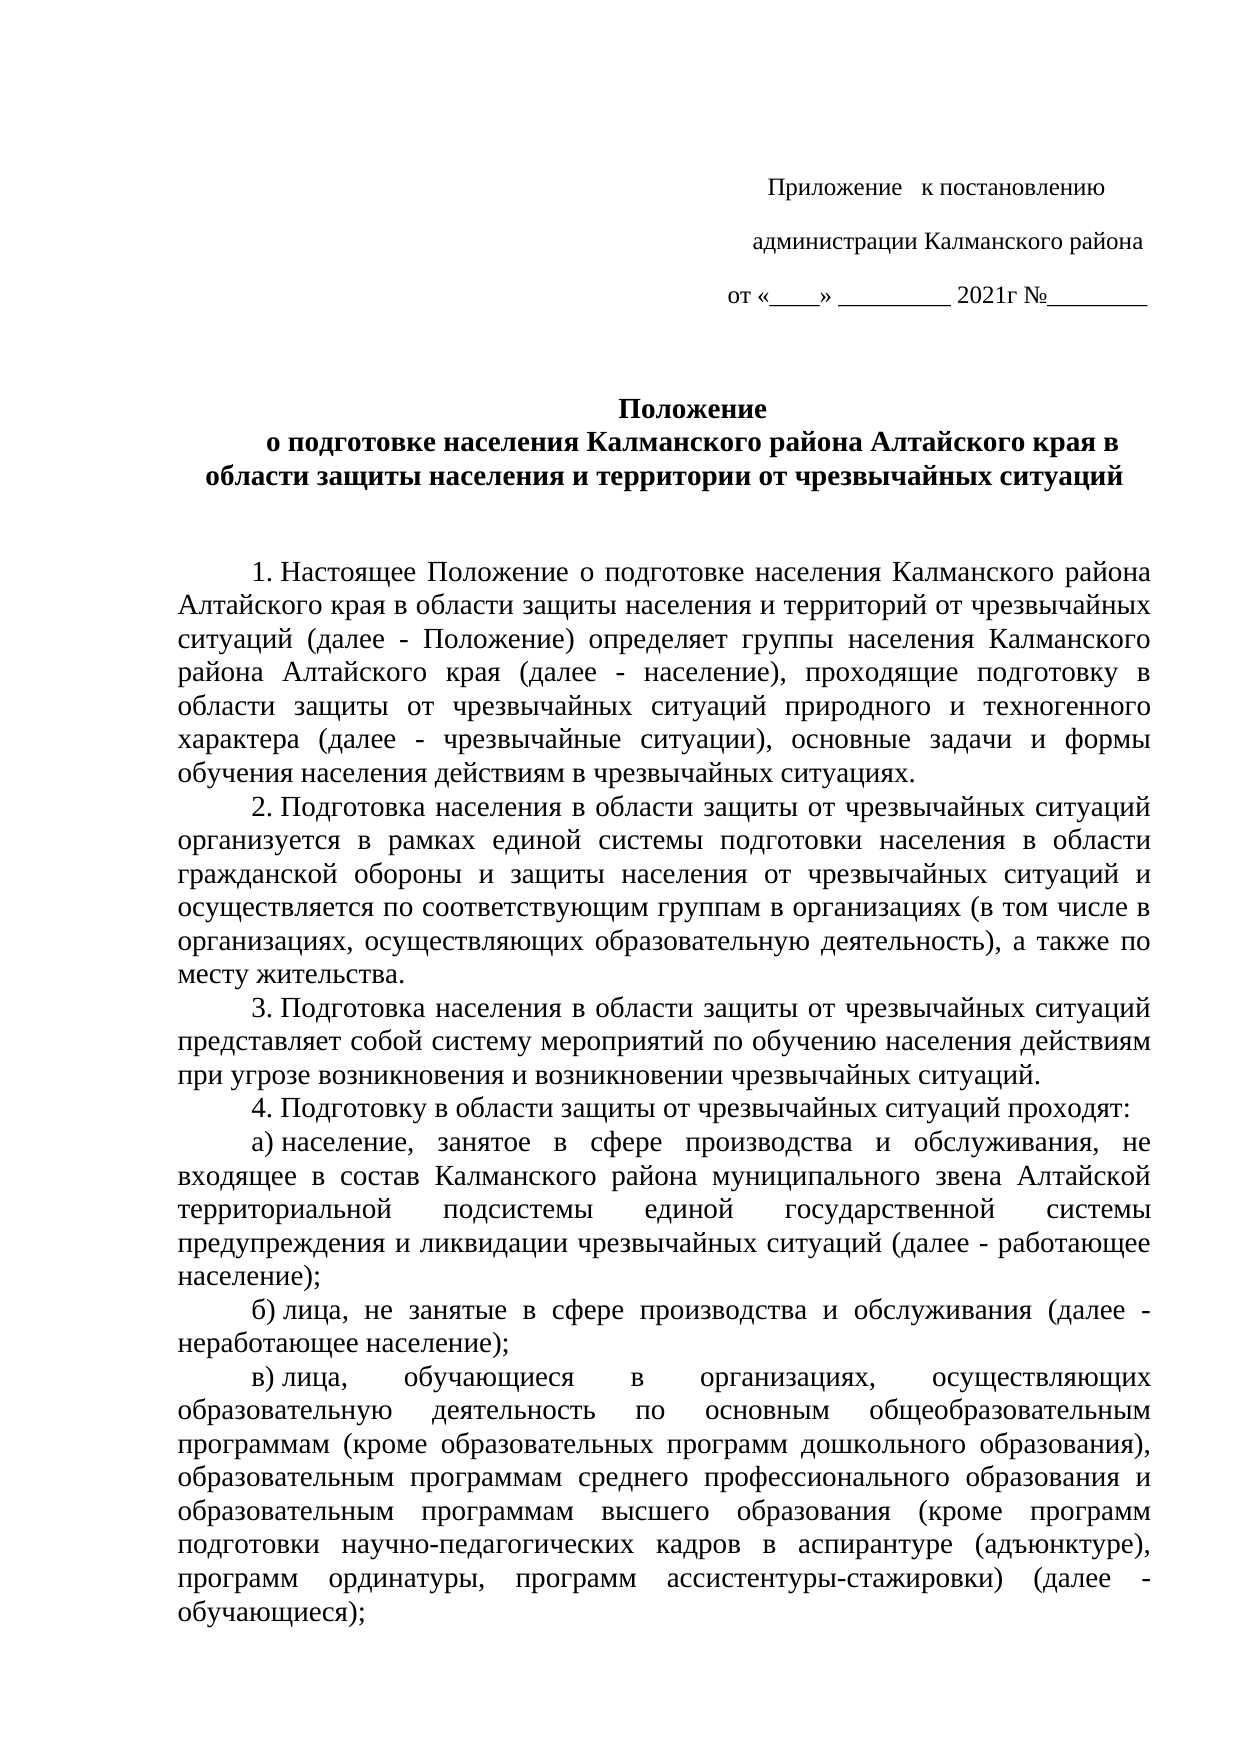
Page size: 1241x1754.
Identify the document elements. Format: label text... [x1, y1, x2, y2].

text администрации Калманского района [177, 226, 1152, 254]
text 2. Подготовка населения в области защиты от чрезвычайных ситуаций организуется в рамках единой системы подготовки населения в области гражданской обороны и защиты населения от чрезвычайных ситуаций и осуществляется по соответствующим группам в организациях (в том числе в организациях, осуществляющих образовательную деятельность), а также по месту жительства. [177, 789, 1152, 990]
text 3. Подготовка населения в области защиты от чрезвычайных ситуаций представляет собой систему мероприятий по обучению населения действиям при угрозе возникновения и возникновении чрезвычайных ситуаций. [177, 990, 1152, 1091]
text б) лица, не занятые в сфере производства и обслуживания (далее - неработающее население); [177, 1292, 1152, 1359]
text в) лица, обучающиеся в организациях, осуществляющих образовательную деятельность по основным общеобразовательным программам (кроме образовательных программ дошкольного образования), образовательным программам среднего профессионального образования и образовательным программам высшего образования (кроме программ подготовки научно-педагогических кадров в аспирантуре (адъюнктуре), программ ординатуры, программ ассистентуры-стажировки) (далее - обучающиеся); [177, 1359, 1152, 1627]
text а) население, занятое в сфере производства и обслуживания, не входящее в состав Калманского района муниципального звена Алтайской территориальной подсистемы единой государственной системы предупреждения и ликвидации чрезвычайных ситуаций (далее - работающее население); [177, 1124, 1152, 1292]
text от «____» _________ 2021г №________ [177, 280, 1152, 308]
text 1. Настоящее Положение о подготовке населения Калманского района Алтайского края в области защиты населения и территорий от чрезвычайных ситуаций (далее - Положение) определяет группы населения Калманского района Алтайского края (далее - население), проходящие подготовку в области защиты от чрезвычайных ситуаций природного и техногенного характера (далее - чрезвычайные ситуации), основные задачи и формы обучения населения действиям в чрезвычайных ситуациях. [177, 554, 1152, 789]
text Приложение к постановлению [177, 172, 1152, 201]
text 4. Подготовку в области защиты от чрезвычайных ситуаций проходят: [177, 1091, 1152, 1124]
text о подготовке населения Калманского района Алтайского края в области защиты населения и территории от чрезвычайных ситуаций [177, 424, 1152, 492]
text Положение [177, 391, 1152, 424]
